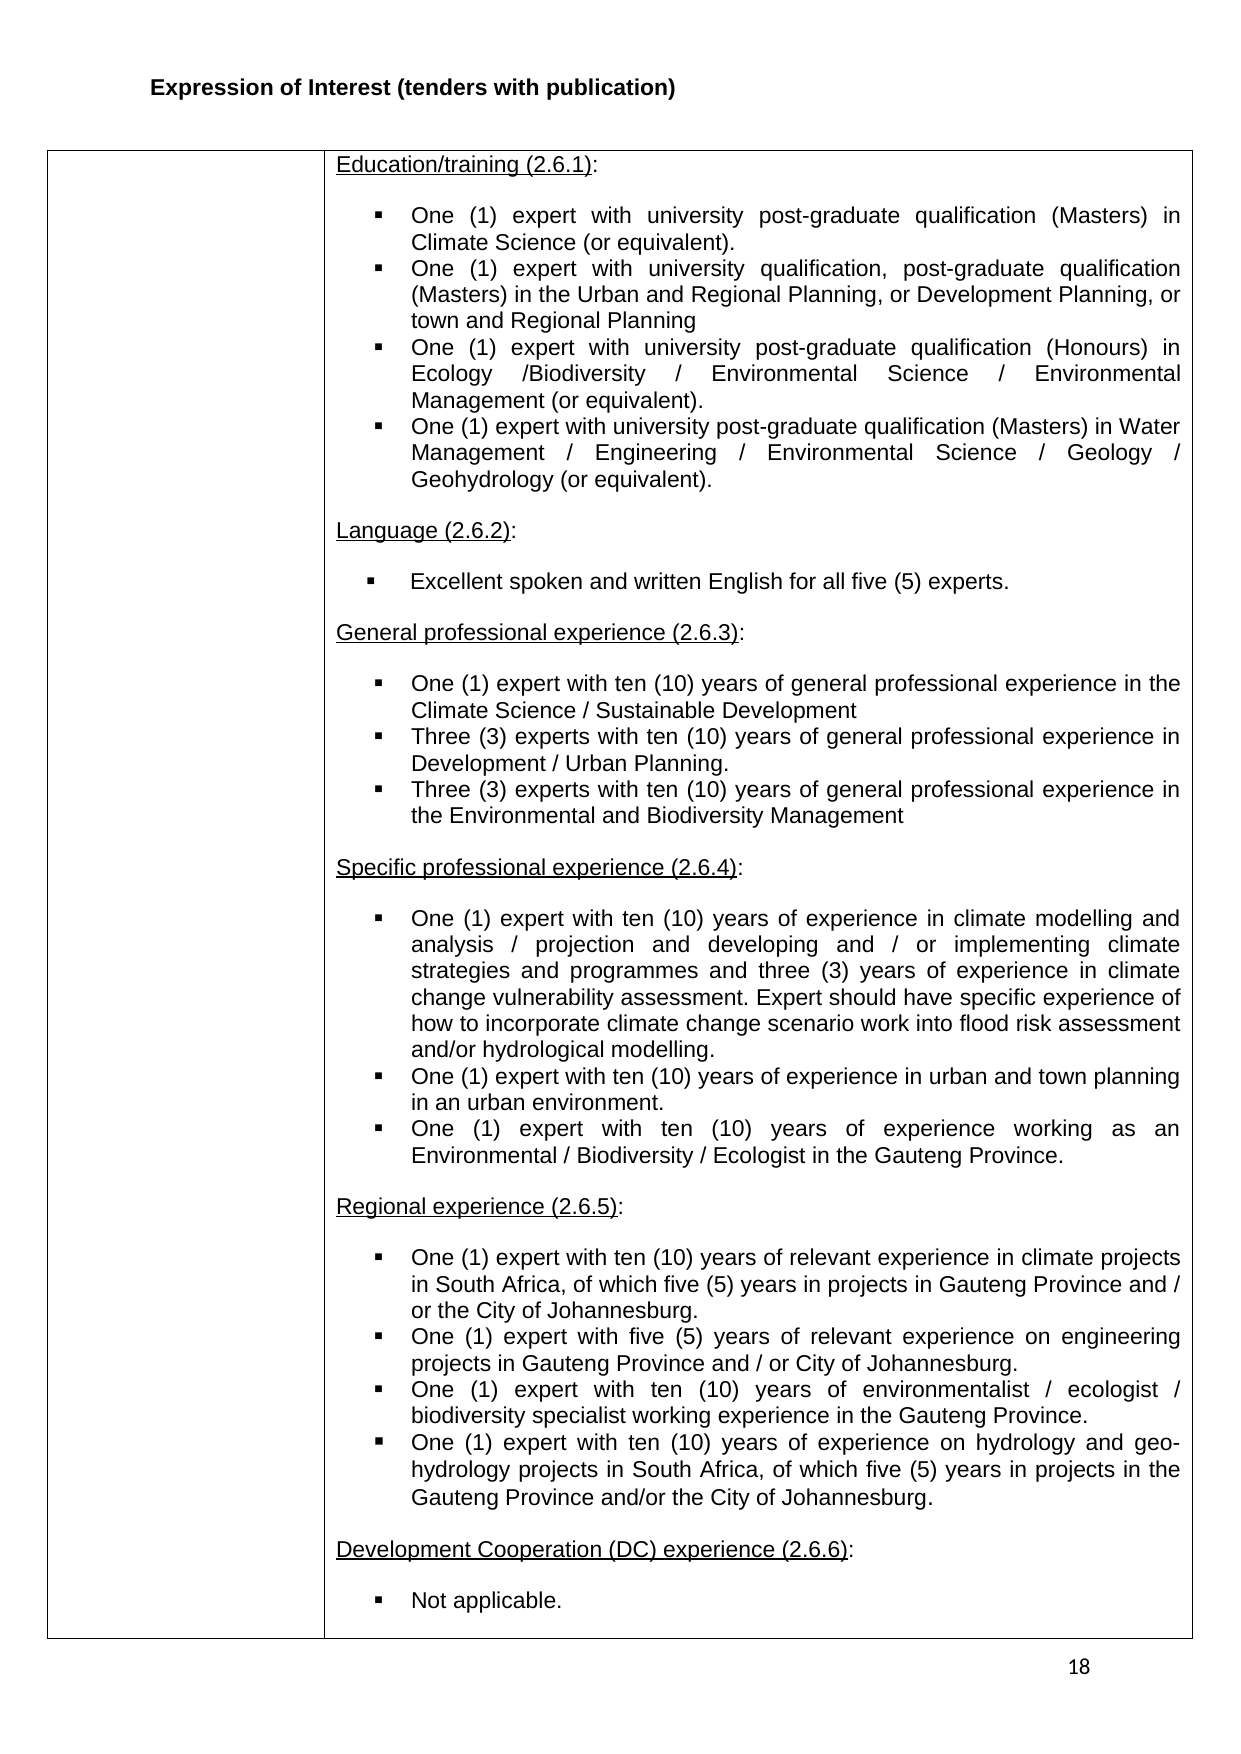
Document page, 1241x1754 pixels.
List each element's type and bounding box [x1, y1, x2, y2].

table_cell [48, 151, 324, 1638]
table_cell [325, 151, 1192, 1638]
